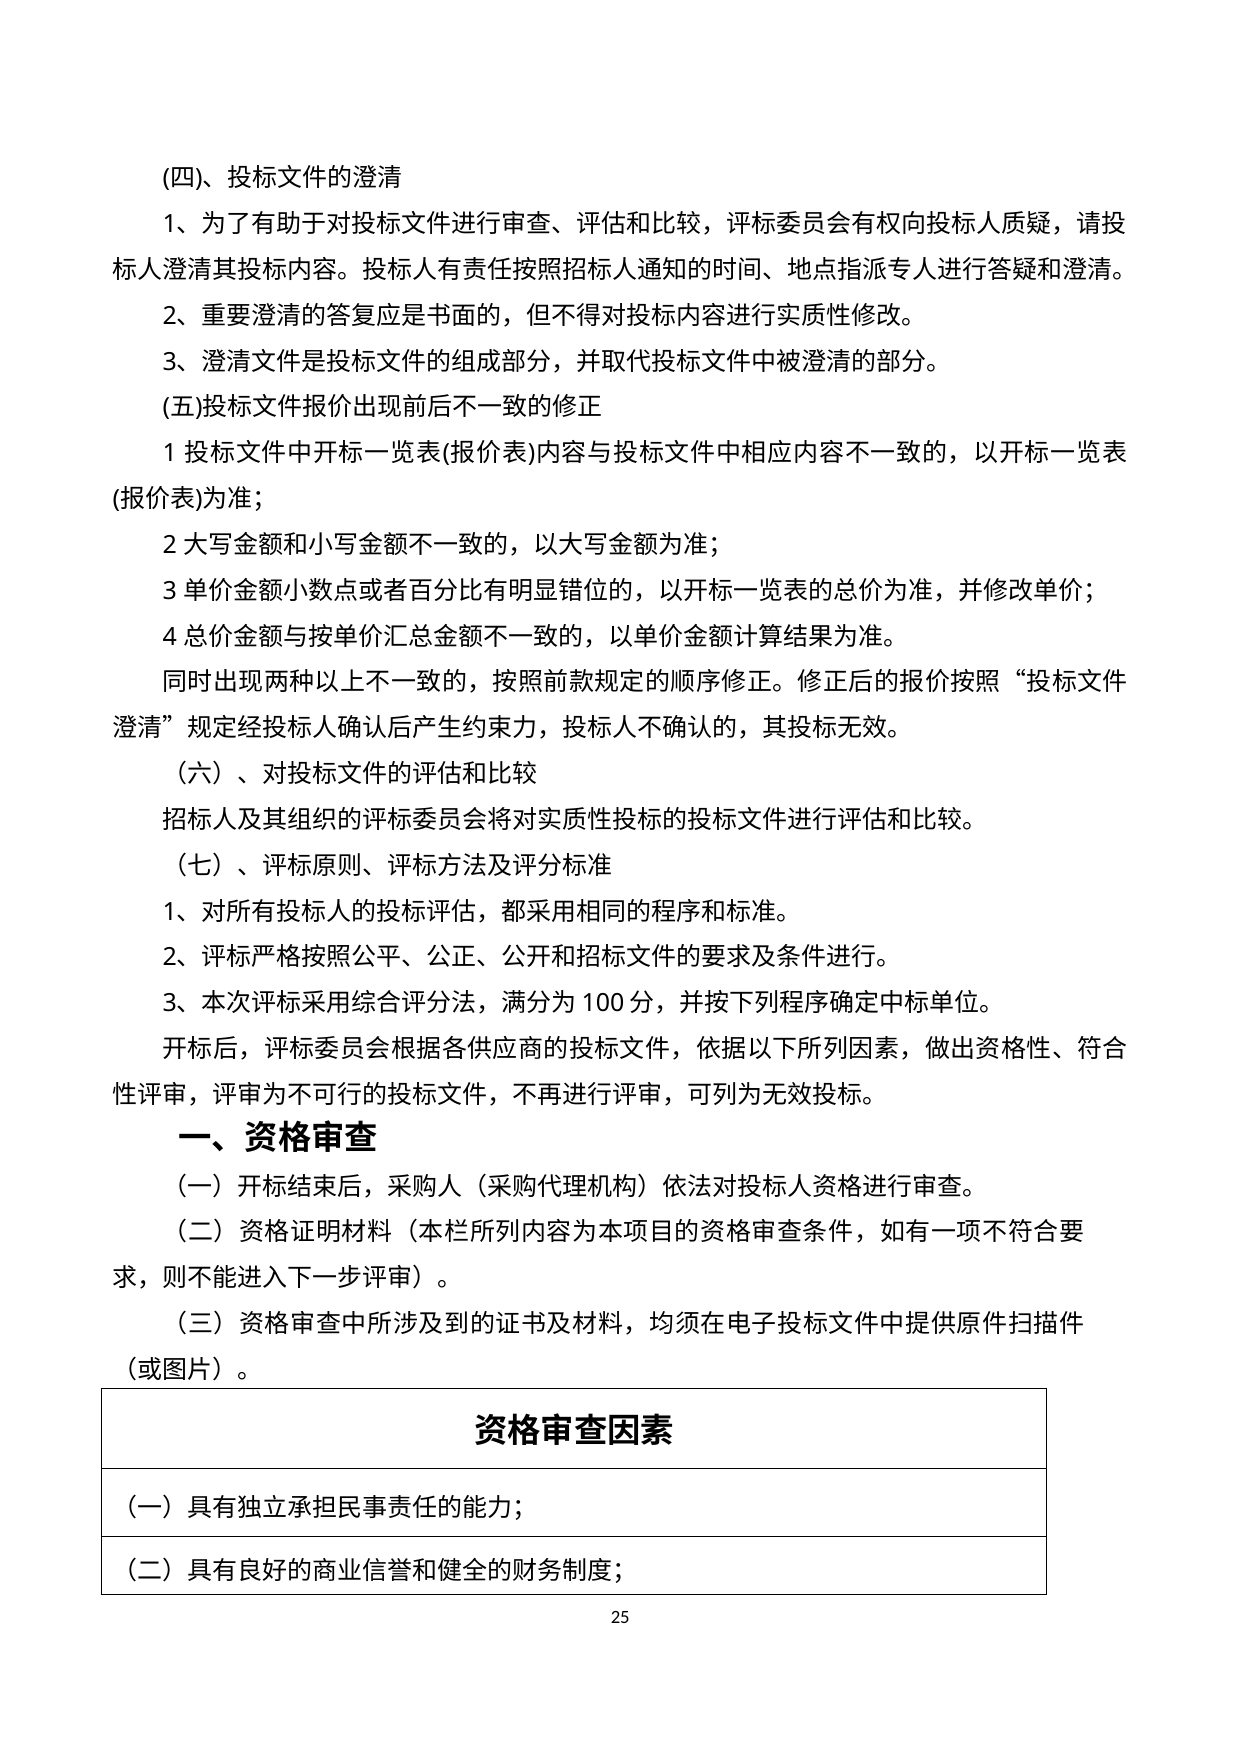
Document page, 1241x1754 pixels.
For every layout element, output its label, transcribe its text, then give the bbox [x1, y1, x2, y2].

text （七）、评标原则、评标方法及评分标准 [112, 837, 1128, 883]
table_cell （一）具有独立承担民事责任的能力； [102, 1469, 1046, 1536]
text 招标人及其组织的评标委员会将对实质性投标的投标文件进行评估和比较。 [112, 792, 1128, 837]
text 3、澄清文件是投标文件的组成部分，并取代投标文件中被澄清的部分。 [112, 333, 1128, 379]
table_header 资格审查因素 [102, 1389, 1046, 1468]
text (四)、投标文件的澄清 [112, 150, 1128, 196]
text 1、对所有投标人的投标评估，都采用相同的程序和标准。 [112, 883, 1128, 929]
text 开标后，评标委员会根据各供应商的投标文件，依据以下所列因素，做出资格性、符合性评审，评审为不可行的投标文件，不再进行评审，可列为无效投标。 [112, 1021, 1128, 1112]
text 同时出现两种以上不一致的，按照前款规定的顺序修正。修正后的报价按照“投标文件澄清”规定经投标人确认后产生约束力，投标人不确认的，其投标无效。 [112, 654, 1128, 746]
text 2、评标严格按照公平、公正、公开和招标文件的要求及条件进行。 [112, 929, 1128, 975]
table_cell （二）具有良好的商业信誉和健全的财务制度； [102, 1537, 1046, 1594]
text （六）、对投标文件的评估和比较 [112, 746, 1128, 792]
text 1、为了有助于对投标文件进行审查、评估和比较，评标委员会有权向投标人质疑，请投标人澄清其投标内容。投标人有责任按照招标人通知的时间、地点指派专人进行答疑和澄清。 [112, 196, 1128, 287]
text 3、本次评标采用综合评分法，满分为100分，并按下列程序确定中标单位。 [112, 975, 1128, 1021]
text （一）开标结束后，采购人（采购代理机构）依法对投标人资格进行审查。 [112, 1158, 1128, 1204]
text 2 大写金额和小写金额不一致的，以大写金额为准； [112, 517, 1128, 562]
text 2、重要澄清的答复应是书面的，但不得对投标内容进行实质性修改。 [112, 287, 1128, 333]
text （二）资格证明材料（本栏所列内容为本项目的资格审查条件，如有一项不符合要求，则不能进入下一步评审）。 [112, 1204, 1084, 1296]
text 3 单价金额小数点或者百分比有明显错位的，以开标一览表的总价为准，并修改单价； [112, 562, 1128, 608]
text 1 投标文件中开标一览表(报价表)内容与投标文件中相应内容不一致的，以开标一览表(报价表)为准； [112, 425, 1128, 517]
text (五)投标文件报价出现前后不一致的修正 [112, 379, 1128, 425]
text （三）资格审查中所涉及到的证书及材料，均须在电子投标文件中提供原件扫描件（或图片）。 [112, 1296, 1084, 1387]
text 一、资格审查 [112, 1112, 1128, 1158]
text 4 总价金额与按单价汇总金额不一致的，以单价金额计算结果为准。 [112, 608, 1128, 654]
